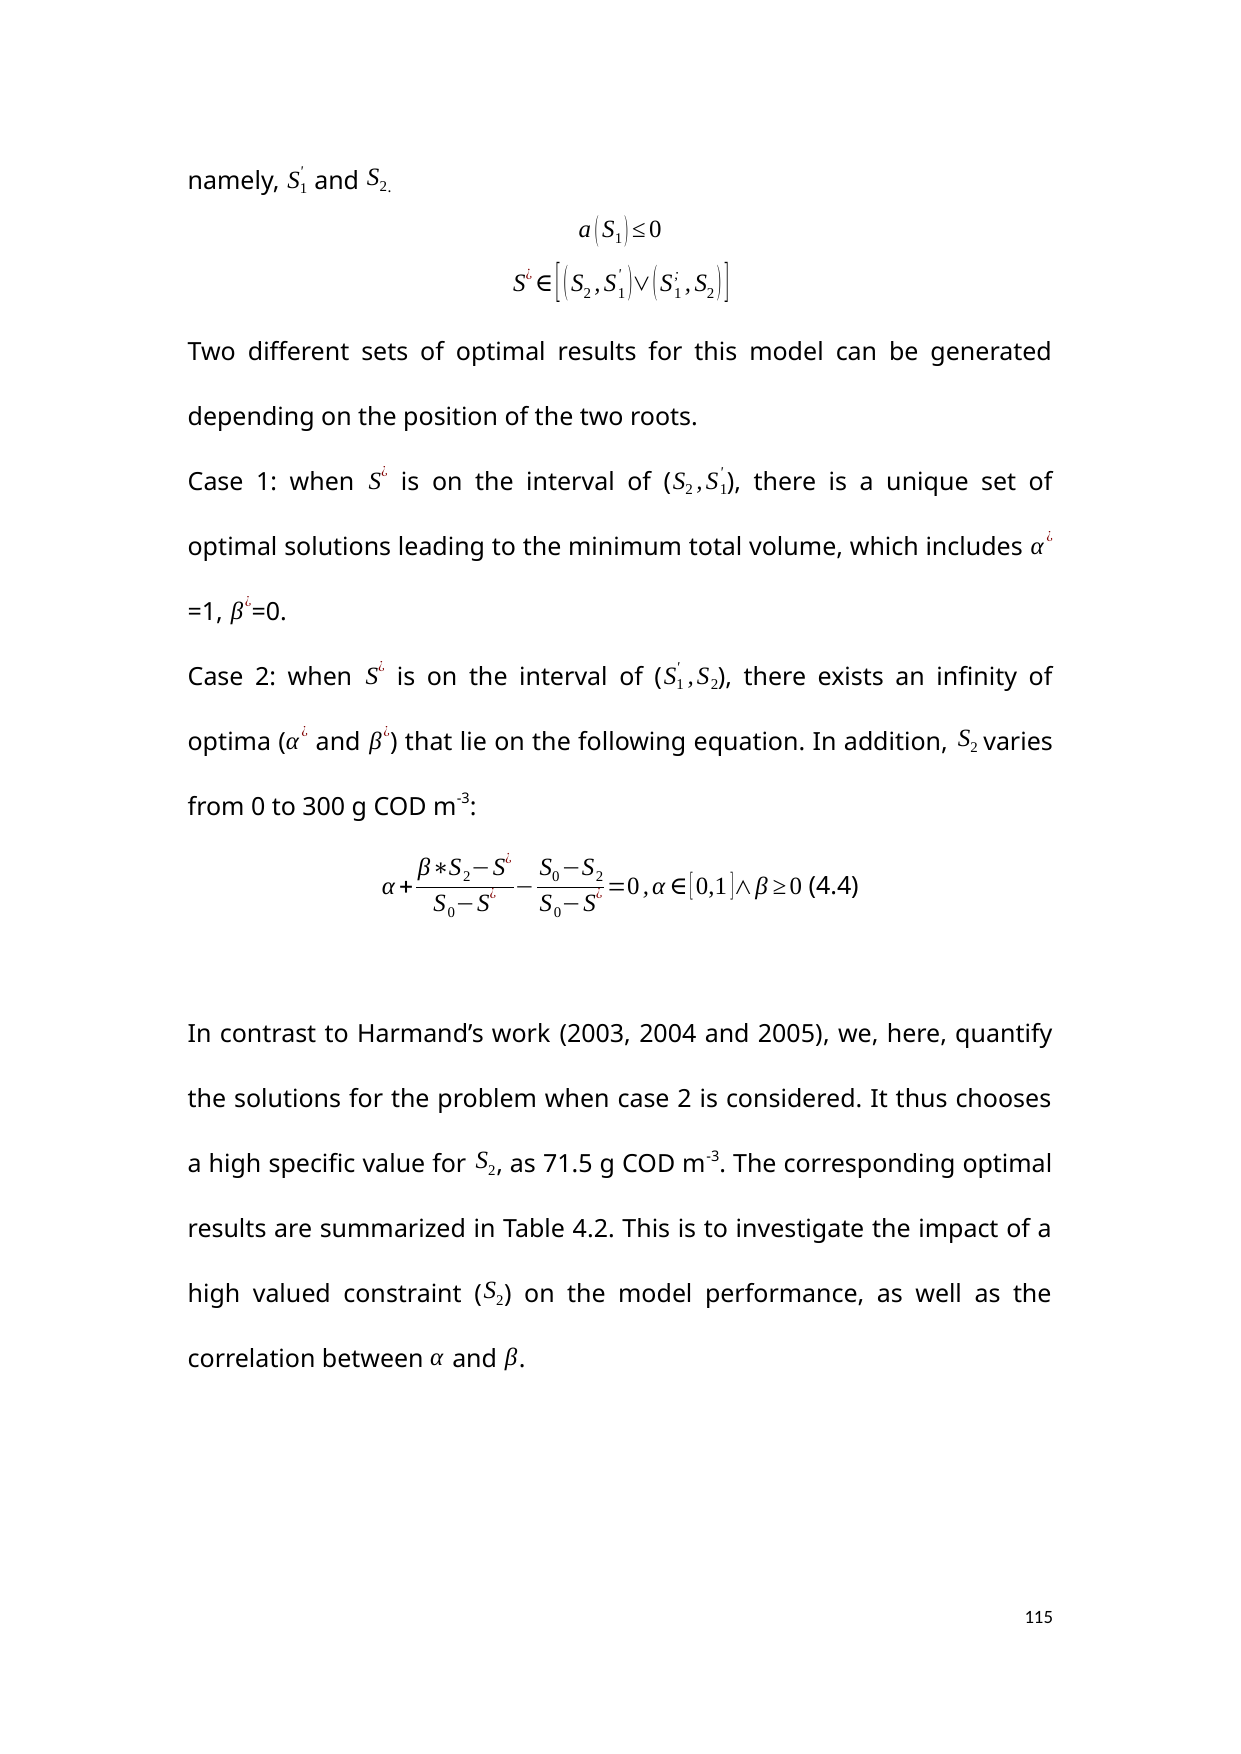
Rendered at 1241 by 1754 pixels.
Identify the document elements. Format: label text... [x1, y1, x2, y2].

text Case 2: when is on the interval of (), there exists an infinity of optima ( and ) that lie on the following equation. In addition, varies from 0 to 300 g COD m-3: [187, 643, 1053, 838]
text In contrast to Harmand’s work (2003, 2004 and 2005), we, here, quantify the solutions for the problem when case 2 is considered. It thus chooses a high specific value for , as 71.5 g COD m-3. The corresponding optimal results are summarized in Table 4.2. This is to investigate the impact of a high valued constraint () on the model performance, as well as the correlation between and . [187, 1000, 1053, 1390]
text Two different sets of optimal results for this model can be generated depending on the position of the two roots. [187, 318, 1053, 448]
text Case 1: when is on the interval of (), there is a unique set of optimal solutions leading to the minimum total volume, which includes =1, =0. [187, 448, 1053, 643]
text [187, 162, 1053, 197]
text (4.4) [187, 838, 1053, 935]
